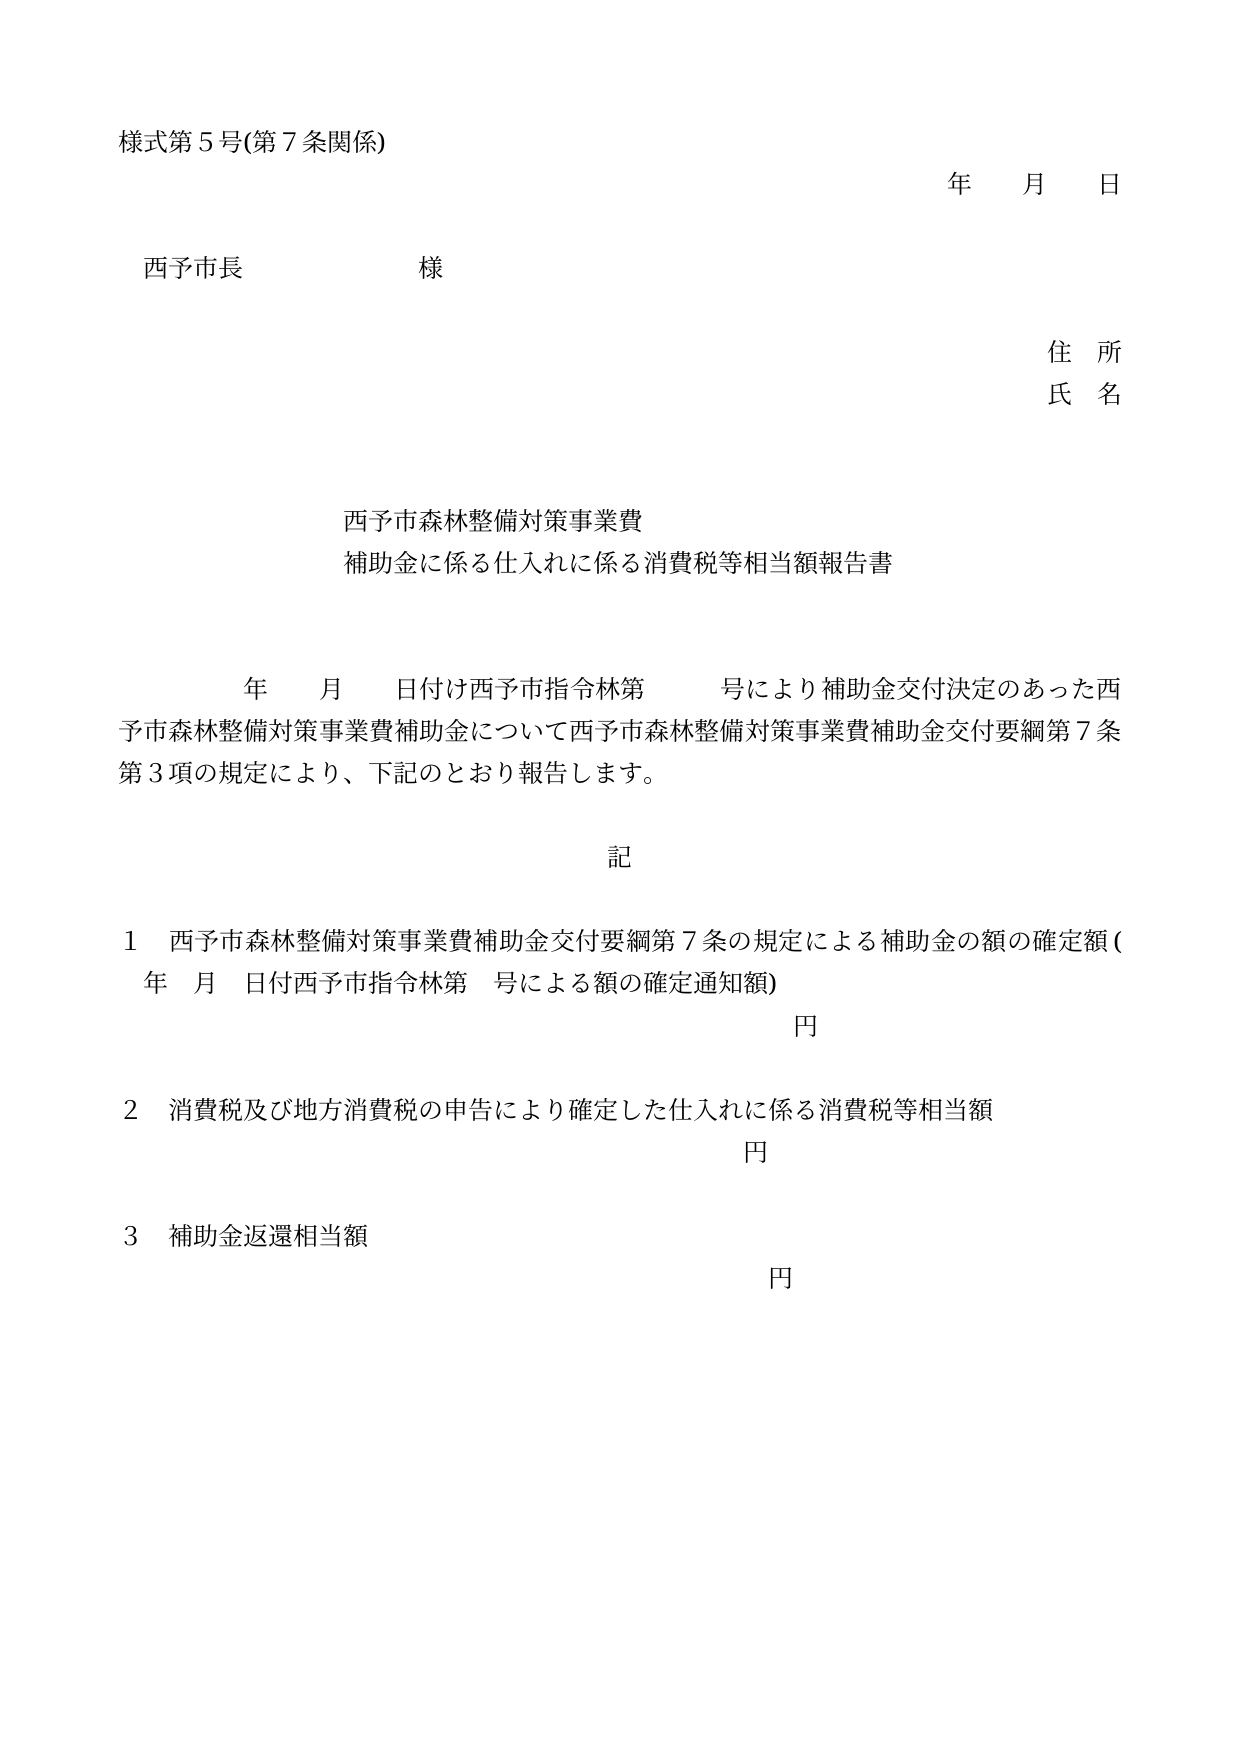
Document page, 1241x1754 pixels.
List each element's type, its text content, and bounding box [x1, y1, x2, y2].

text １ 西予市森林整備対策事業費補助金交付要綱第７条の規定による補助金の額の確定額( 年 月 日付西予市指令林第 号による額の確定通知額) [118, 919, 1122, 1003]
text 補助金に係る仕入れに係る消費税等相当額報告書 [118, 540, 1122, 582]
text 記 [118, 835, 1122, 877]
text 年 月 日付け西予市指令林第 号により補助金交付決定のあった西予市森林整備対策事業費補助金について西予市森林整備対策事業費補助金交付要綱第７条第３項の規定により、下記のとおり報告します｡ [118, 667, 1122, 793]
text 西予市長 様 [118, 246, 1122, 288]
text 様式第５号(第７条関係) [118, 119, 1122, 162]
text 住 所 [118, 330, 1122, 372]
text 円 [118, 1003, 1122, 1045]
text 西予市森林整備対策事業費 [118, 498, 1122, 540]
text ３ 補助金返還相当額 [118, 1214, 1122, 1256]
text ２ 消費税及び地方消費税の申告により確定した仕入れに係る消費税等相当額 [118, 1087, 1122, 1129]
text 年 月 日 [118, 162, 1122, 204]
text 氏 名 [118, 372, 1122, 414]
text 円 [118, 1256, 1122, 1298]
text 円 [143, 1129, 1122, 1172]
